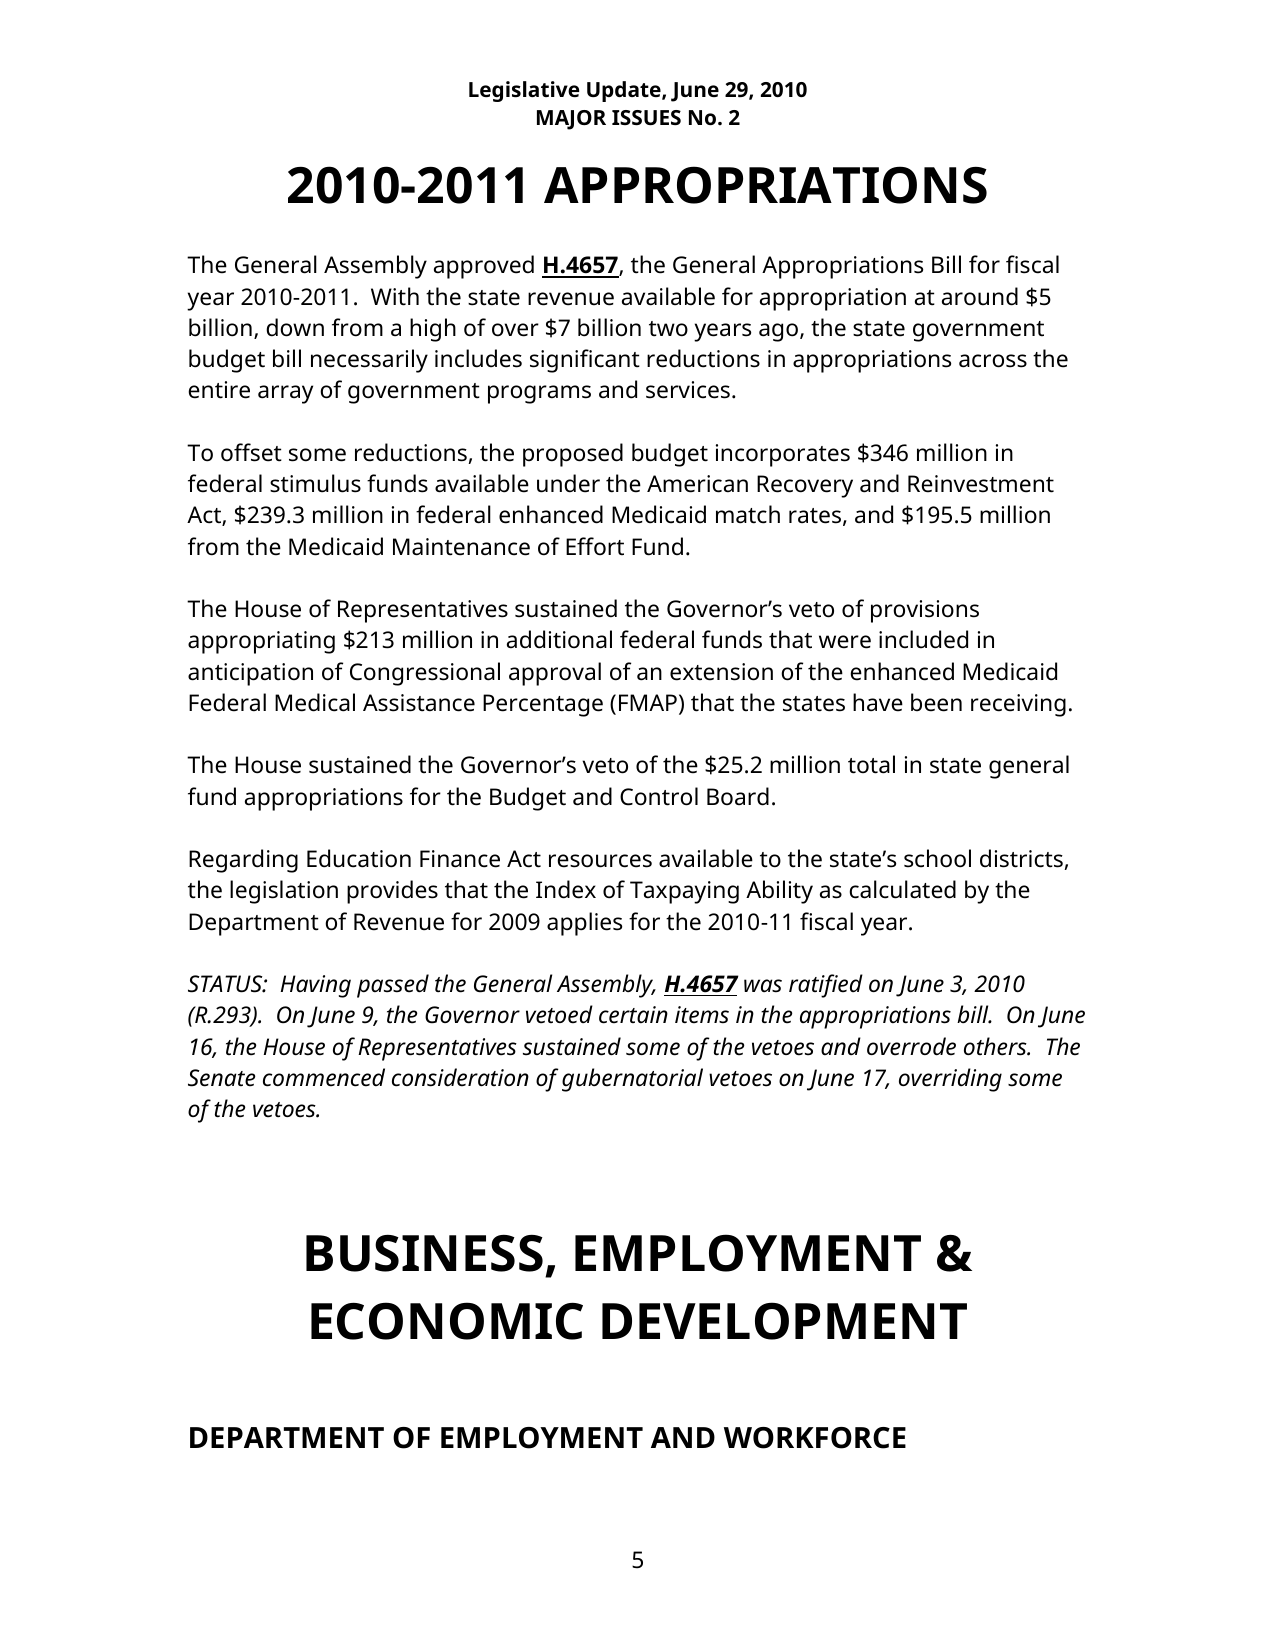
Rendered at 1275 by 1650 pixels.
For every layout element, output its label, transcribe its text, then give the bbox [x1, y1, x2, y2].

text To offset some reductions, the proposed budget incorporates $346 million in federal stimulus funds available under the American Recovery and Reinvestment Act, $239.3 million in federal enhanced Medicaid match rates, and $195.5 million from the Medicaid Maintenance of Effort Fund. [187, 437, 1087, 562]
text 2010-2011 APPROPRIATIONS [187, 150, 1087, 218]
text The House of Representatives sustained the Governor’s veto of provisions appropriating $213 million in additional federal funds that were included in anticipation of Congressional approval of an extension of the enhanced Medicaid Federal Medical Assistance Percentage (FMAP) that the states have been receiving. [187, 593, 1087, 718]
text Regarding Education Finance Act resources available to the state’s school districts, the legislation provides that the Index of Taxpaying Ability as calculated by the Department of Revenue for 2009 applies for the 2010-11 fiscal year. [187, 843, 1087, 937]
text BUSINESS, EMPLOYMENT & ECONOMIC DEVELOPMENT [187, 1218, 1087, 1354]
text STATUS: Having passed the General Assembly, H.4657 was ratified on June 3, 2010 (R.293). On June 9, the Governor vetoed certain items in the appropriations bill. On June 16, the House of Representatives sustained some of the vetoes and overrode others. The Senate commenced consideration of gubernatorial vetoes on June 17, overriding some of the vetoes. [187, 968, 1087, 1124]
text The General Assembly approved H.4657, the General Appropriations Bill for fiscal year 2010-2011. With the state revenue available for appropriation at around $5 billion, down from a high of over $7 billion two years ago, the state government budget bill necessarily includes significant reductions in appropriations across the entire array of government programs and services. [187, 249, 1087, 406]
text The House sustained the Governor’s veto of the $25.2 million total in state general fund appropriations for the Budget and Control Board. [187, 749, 1087, 812]
text DEPARTMENT OF EMPLOYMENT AND WORKFORCE [187, 1417, 1087, 1457]
